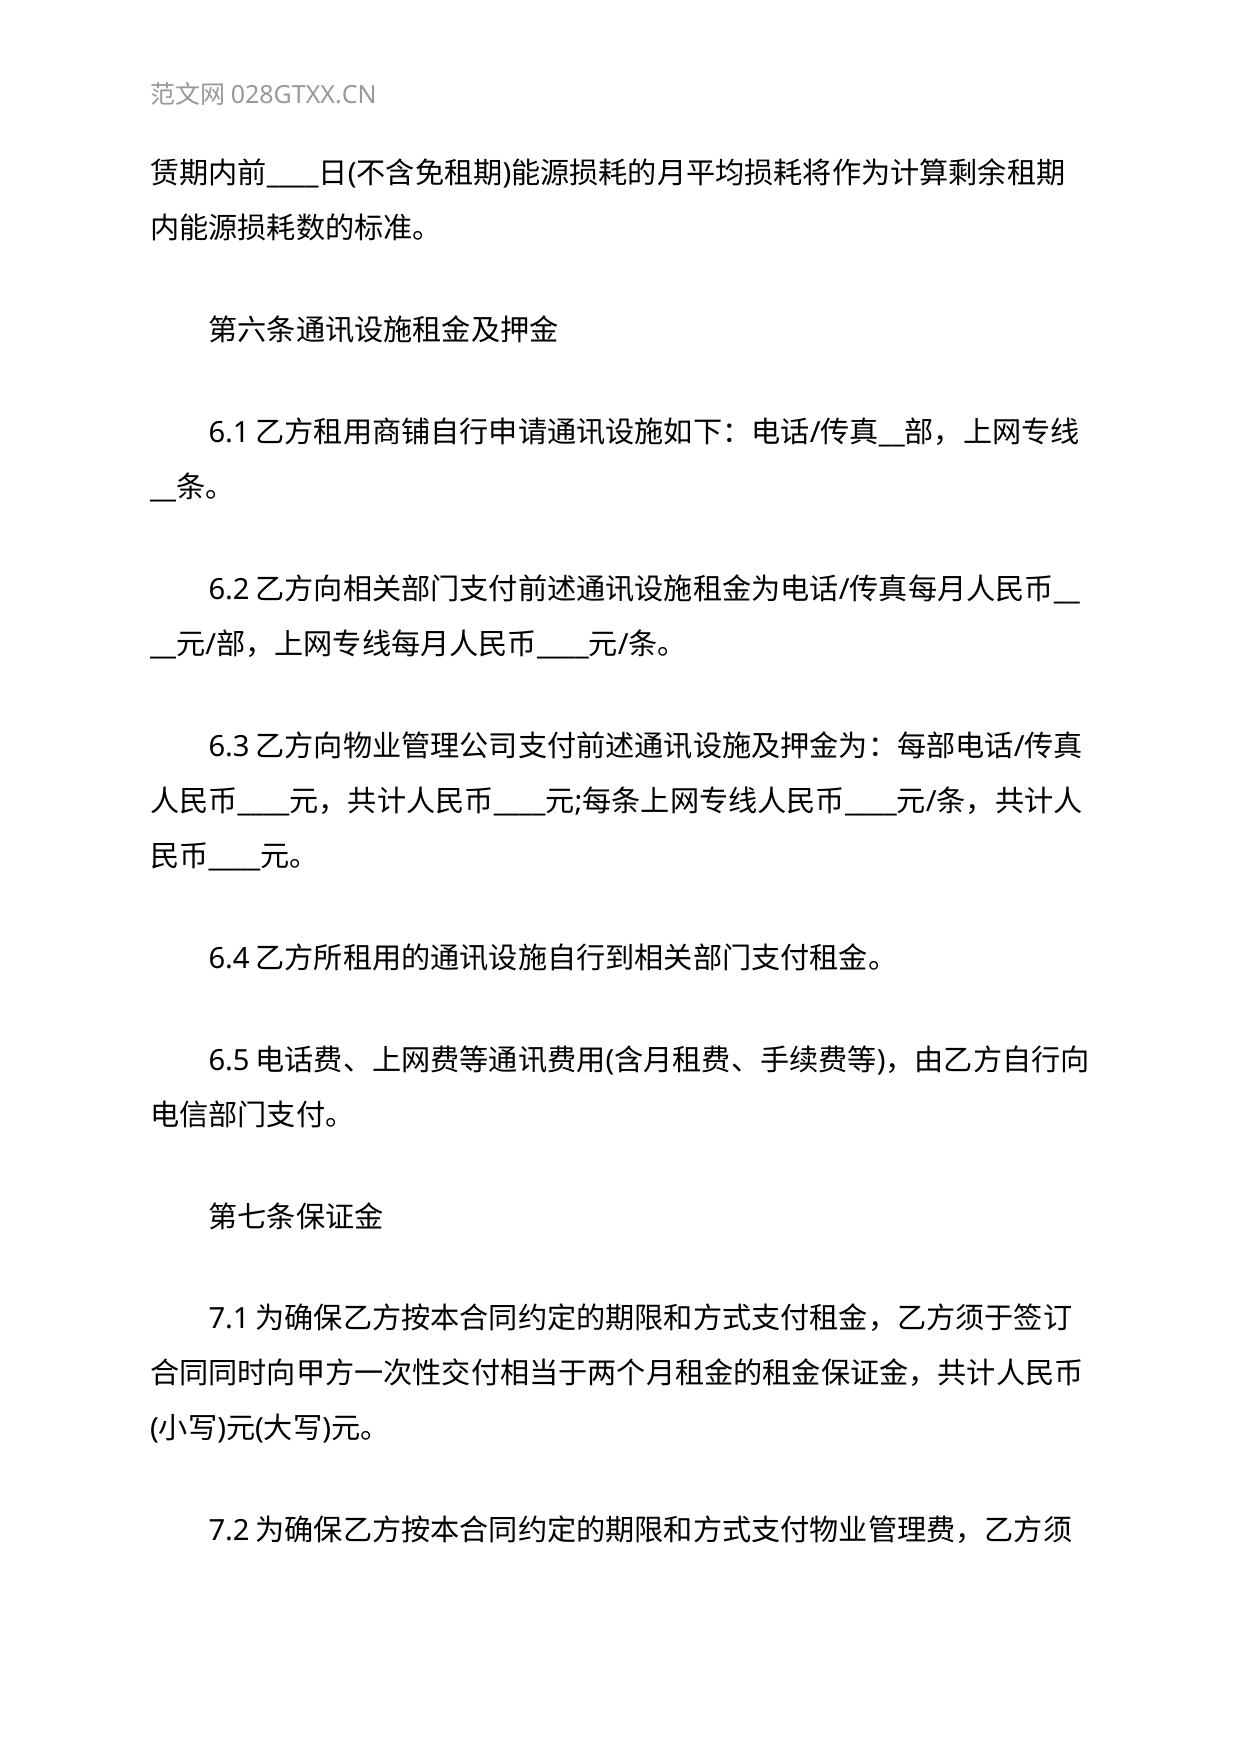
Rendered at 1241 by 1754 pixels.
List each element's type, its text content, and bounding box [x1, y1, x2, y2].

text 第六条通讯设施租金及押金 [150, 307, 1090, 349]
text 7.1为确保乙方按本合同约定的期限和方式支付租金，乙方须于签订合同同时向甲方一次性交付相当于两个月租金的租金保证金，共计人民币(小写)元(大写)元。 [150, 1295, 1090, 1447]
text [150, 150, 1090, 247]
text 6.3乙方向物业管理公司支付前述通讯设施及押金为：每部电话/传真人民币____元，共计人民币____元;每条上网专线人民币____元/条，共计人民币____元。 [150, 722, 1090, 875]
text 6.5电话费、上网费等通讯费用(含月租费、手续费等)，由乙方自行向电信部门支付。 [150, 1036, 1090, 1134]
text 6.2乙方向相关部门支付前述通讯设施租金为电话/传真每月人民币____元/部，上网专线每月人民币____元/条。 [150, 566, 1090, 663]
text 6.4乙方所租用的通讯设施自行到相关部门支付租金。 [150, 934, 1090, 977]
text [150, 1507, 1090, 1549]
text 6.1乙方租用商铺自行申请通讯设施如下：电话/传真__部，上网专线__条。 [150, 408, 1090, 506]
text 第七条保证金 [150, 1193, 1090, 1236]
